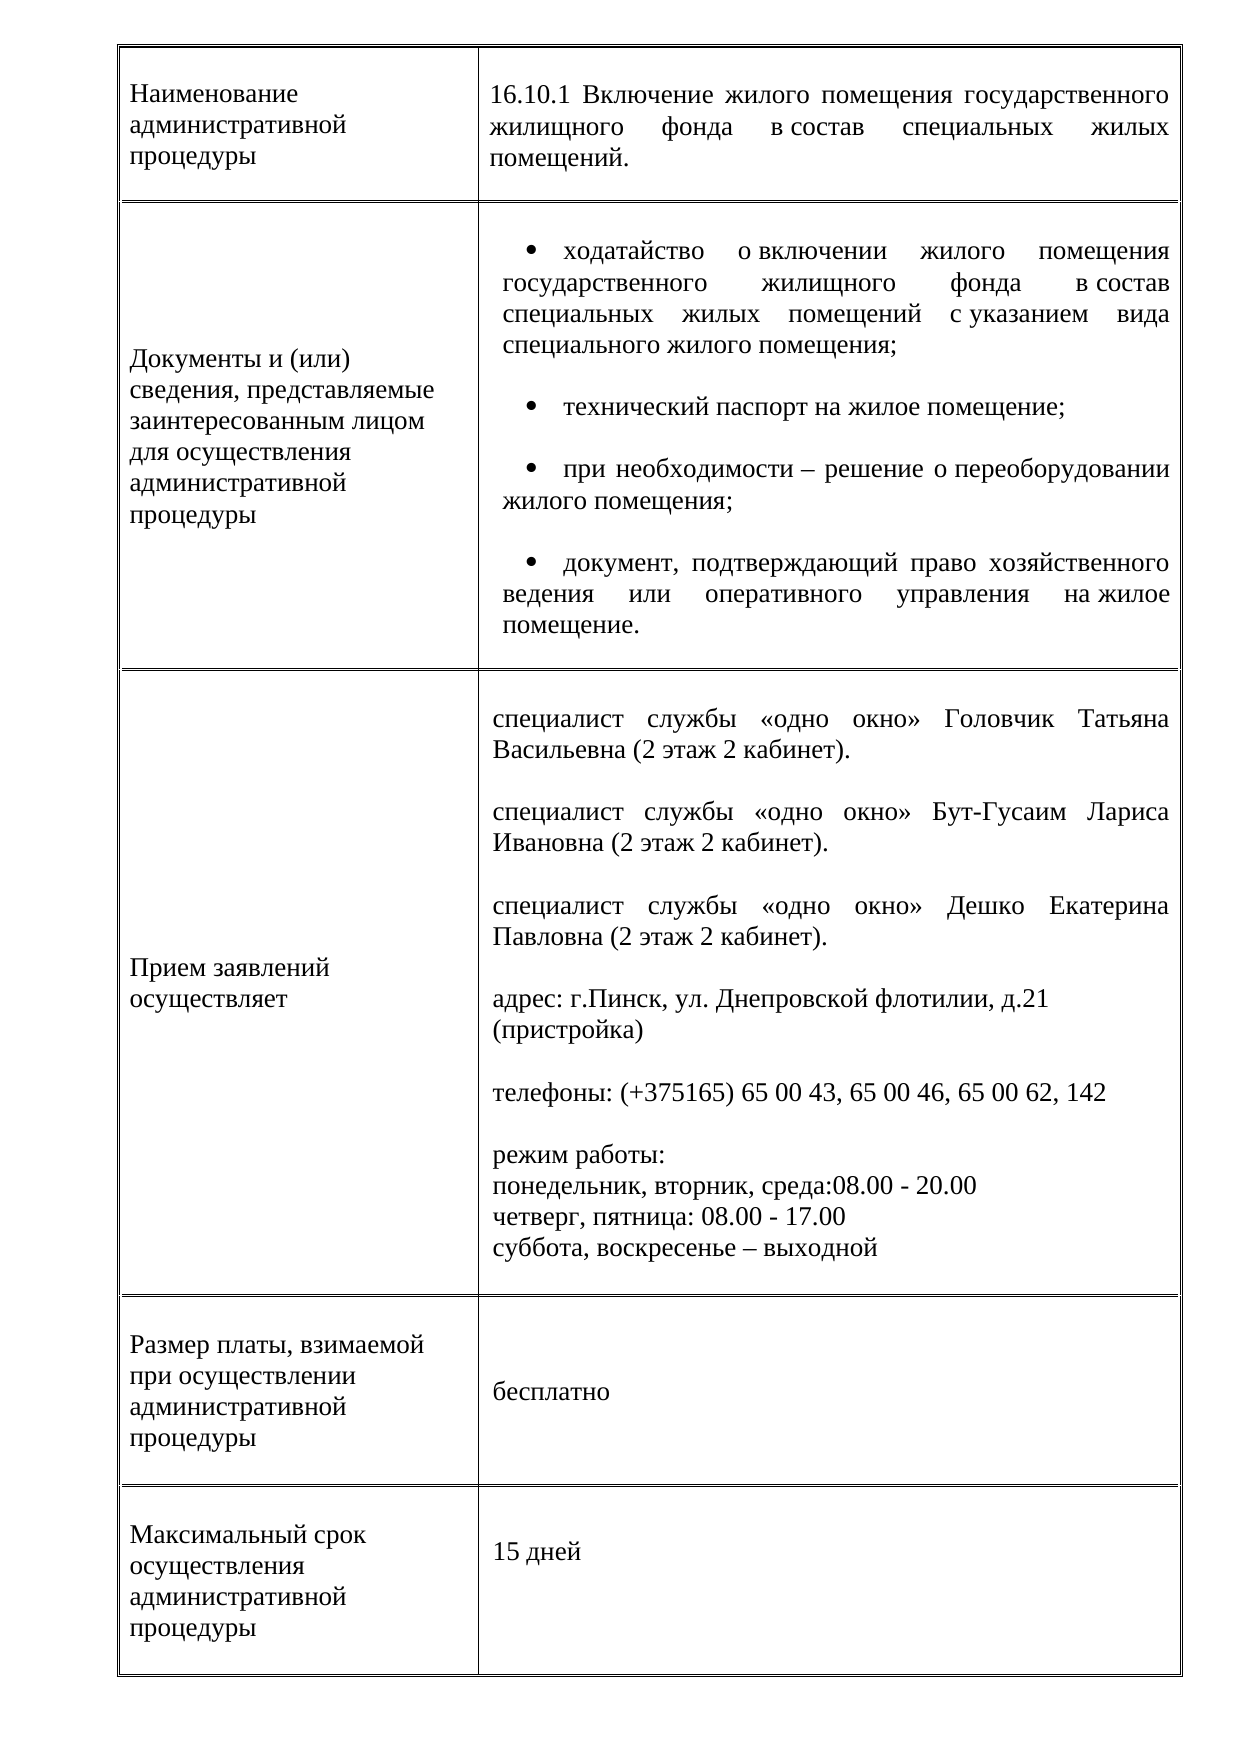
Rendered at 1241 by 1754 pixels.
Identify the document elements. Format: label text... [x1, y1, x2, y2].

table_cell Прием заявлений осуществляет [120, 668, 478, 1294]
table_header Наименование административной процедуры [120, 48, 478, 200]
table_cell Размер платы, взимаемой при осуществлении административной процедуры [120, 1294, 478, 1484]
table_header 16.10.1 Включение жилого помещения государственного жилищного фонда в состав специальных жилых помещений. [479, 48, 1180, 200]
table_cell Максимальный срок осуществления административной процедуры [120, 1484, 478, 1674]
table_cell бесплатно [479, 1294, 1180, 1484]
table_cell специалист службы «одно окно» Головчик Татьяна Васильевна (2 этаж 2 кабинет). специалист службы «одно окно» Бут-Гусаим Лариса Ивановна (2 этаж 2 кабинет). специалист службы «одно окно» Дешко Екатерина Павловна (2 этаж 2 кабинет). адрес: г.Пинск, ул. Днепровской флотилии, д.21 (пристройка) телефоны: (+375165) 65 00 43, 65 00 46, 65 00 62, 142 режим работы: понедельник, вторник, среда:08.00 - 20.00 четверг, пятница: 08.00 - 17.00 суббота, воскресенье – выходной [479, 668, 1180, 1294]
table_cell Документы и (или) сведения, представляемые заинтересованным лицом для осуществления административной процедуры [118, 200, 478, 668]
table_cell 15 дней [479, 1484, 1180, 1674]
table_cell ходатайство о включении жилого помещения государственного жилищного фонда в состав специальных жилых помещений с указанием вида специального жилого помещения; технический паспорт на жилое помещение; при необходимости – решение о переоборудовании жилого помещения; документ, подтверждающий право хозяйственного ведения или оперативного управления на жилое помещение. [479, 200, 1181, 668]
